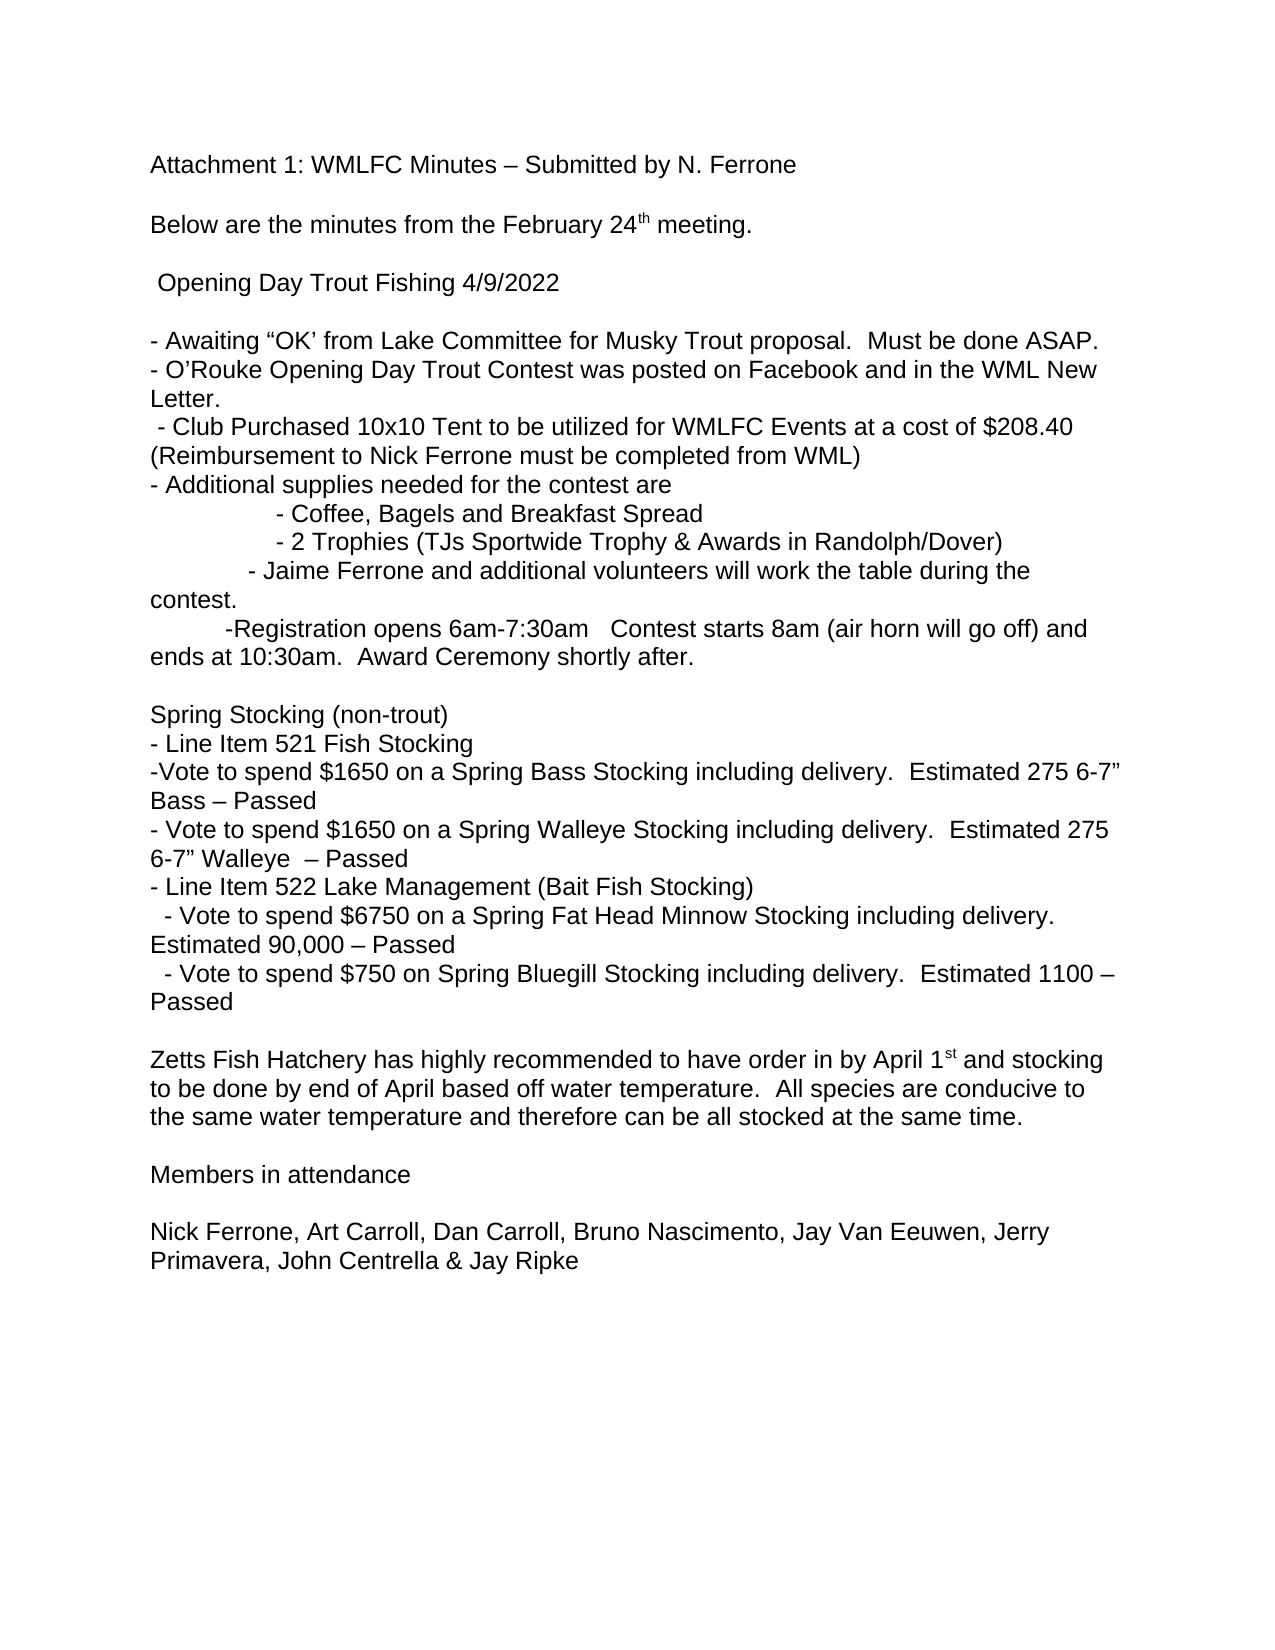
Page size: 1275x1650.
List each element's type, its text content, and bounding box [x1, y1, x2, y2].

text Attachment 1: WMLFC Minutes – Submitted by N. Ferrone [150, 150, 1125, 179]
text - Coffee, Bagels and Breakfast Spread [150, 498, 1125, 527]
text -Vote to spend $1650 on a Spring Bass Stocking including delivery. Estimated 275 6-7” Bass – Passed [150, 757, 1125, 815]
text Nick Ferrone, Art Carroll, Dan Carroll, Bruno Nascimento, Jay Van Eeuwen, Jerry Primavera, John Centrella & Jay Ripke [150, 1217, 1125, 1275]
text Opening Day Trout Fishing 4/9/2022 [150, 268, 1125, 297]
text - Vote to spend $1650 on a Spring Walleye Stocking including delivery. Estimated 275 6-7” Walleye – Passed [150, 815, 1125, 872]
text Members in attendance [150, 1160, 1125, 1188]
text - Line Item 521 Fish Stocking [150, 728, 1125, 757]
text - Jaime Ferrone and additional volunteers will work the table during the contest. [150, 556, 1125, 613]
text - O’Rouke Opening Day Trout Contest was posted on Facebook and in the WML New Letter. [150, 355, 1125, 412]
text Spring Stocking (non-trout) [150, 700, 1125, 728]
text - Vote to spend $750 on Spring Bluegill Stocking including delivery. Estimated 1100 – Passed [150, 958, 1125, 1016]
text Below are the minutes from the February 24th meeting. [150, 210, 1125, 239]
text - 2 Trophies (TJs Sportwide Trophy & Awards in Randolph/Dover) [150, 527, 1125, 556]
text - Additional supplies needed for the contest are [150, 470, 1125, 498]
text - Awaiting “OK’ from Lake Committee for Musky Trout proposal. Must be done ASAP. [150, 326, 1125, 355]
text - Vote to spend $6750 on a Spring Fat Head Minnow Stocking including delivery. Estimated 90,000 – Passed [150, 901, 1125, 958]
text - Club Purchased 10x10 Tent to be utilized for WMLFC Events at a cost of $208.40 (Reimbursement to Nick Ferrone must be completed from WML) [150, 412, 1125, 470]
text - Line Item 522 Lake Management (Bait Fish Stocking) [150, 872, 1125, 901]
text Zetts Fish Hatchery has highly recommended to have order in by April 1st and stocking to be done by end of April based off water temperature. All species are conducive to the same water temperature and therefore can be all stocked at the same time. [150, 1045, 1125, 1131]
text -Registration opens 6am-7:30am Contest starts 8am (air horn will go off) and ends at 10:30am. Award Ceremony shortly after. [150, 613, 1125, 671]
